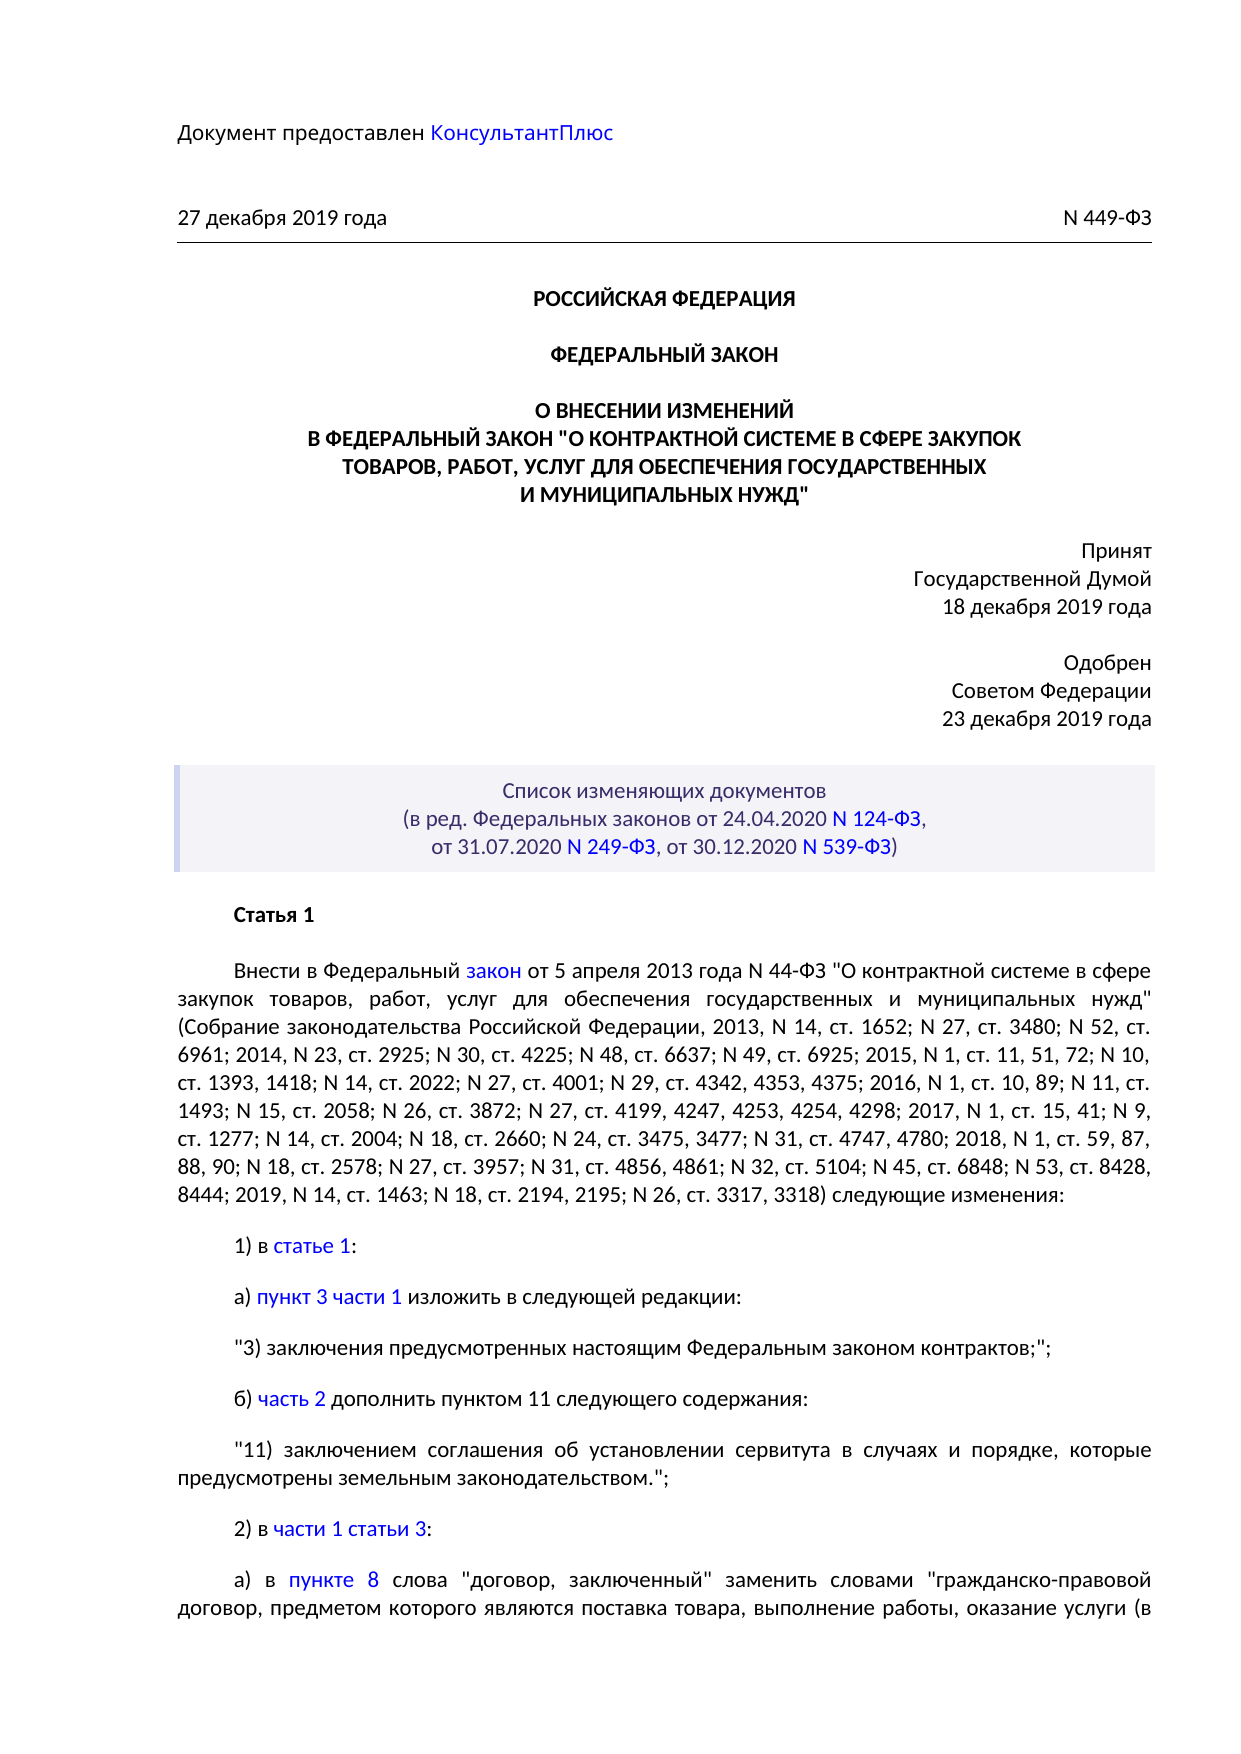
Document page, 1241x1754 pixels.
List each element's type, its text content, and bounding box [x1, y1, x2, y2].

text б) часть 2 дополнить пунктом 11 следующего содержания: [177, 1384, 1152, 1412]
title Документ предоставлен КонсультантПлюс [177, 118, 1152, 175]
title В ФЕДЕРАЛЬНЫЙ ЗАКОН "О КОНТРАКТНОЙ СИСТЕМЕ В СФЕРЕ ЗАКУПОК [177, 424, 1152, 452]
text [177, 1565, 1152, 1621]
table_header Список изменяющих документов (в ред. Федеральных законов от 24.04.2020 N 124-ФЗ, от 31.07.2020 N 249-ФЗ, от 30.12.2020 N 539-ФЗ) [180, 765, 1149, 872]
title ФЕДЕРАЛЬНЫЙ ЗАКОН [177, 340, 1152, 368]
text 18 декабря 2019 года [177, 592, 1152, 620]
text 1) в статье 1: [177, 1231, 1152, 1259]
title И МУНИЦИПАЛЬНЫХ НУЖД" [177, 480, 1152, 508]
title О ВНЕСЕНИИ ИЗМЕНЕНИЙ [177, 396, 1152, 424]
text Государственной Думой [177, 564, 1152, 592]
text "3) заключения предусмотренных настоящим Федеральным законом контрактов;"; [177, 1333, 1152, 1361]
title Статья 1 [177, 900, 1152, 928]
text а) пункт 3 части 1 изложить в следующей редакции: [177, 1282, 1152, 1310]
table_header 27 декабря 2019 года [177, 203, 664, 231]
title ТОВАРОВ, РАБОТ, УСЛУГ ДЛЯ ОБЕСПЕЧЕНИЯ ГОСУДАРСТВЕННЫХ [177, 452, 1152, 480]
table_header N 449-ФЗ [664, 203, 1152, 231]
text "11) заключением соглашения об установлении сервитута в случаях и порядке, которые предусмотрены земельным законодательством."; [177, 1435, 1152, 1491]
text 23 декабря 2019 года [177, 704, 1152, 732]
text Советом Федерации [177, 676, 1152, 704]
text 2) в части 1 статьи 3: [177, 1514, 1152, 1542]
title РОССИЙСКАЯ ФЕДЕРАЦИЯ [177, 284, 1152, 312]
text Принят [177, 536, 1152, 564]
text Одобрен [177, 648, 1152, 676]
text Внести в Федеральный закон от 5 апреля 2013 года N 44-ФЗ "О контрактной системе в сфере закупок товаров, работ, услуг для обеспечения государственных и муниципальных нужд" (Собрание законодательства Российской Федерации, 2013, N 14, ст. 1652; N 27, ст. 3480; N 52, ст. 6961; 2014, N 23, ст. 2925; N 30, ст. 4225; N 48, ст. 6637; N 49, ст. 6925; 2015, N 1, ст. 11, 51, 72; N 10, ст. 1393, 1418; N 14, ст. 2022; N 27, ст. 4001; N 29, ст. 4342, 4353, 4375; 2016, N 1, ст. 10, 89; N 11, ст. 1493; N 15, ст. 2058; N 26, ст. 3872; N 27, ст. 4199, 4247, 4253, 4254, 4298; 2017, N 1, ст. 15, 41; N 9, ст. 1277; N 14, ст. 2004; N 18, ст. 2660; N 24, ст. 3475, 3477; N 31, ст. 4747, 4780; 2018, N 1, ст. 59, 87, 88, 90; N 18, ст. 2578; N 27, ст. 3957; N 31, ст. 4856, 4861; N 32, ст. 5104; N 45, ст. 6848; N 53, ст. 8428, 8444; 2019, N 14, ст. 1463; N 18, ст. 2194, 2195; N 26, ст. 3317, 3318) следующие изменения: [177, 956, 1152, 1208]
